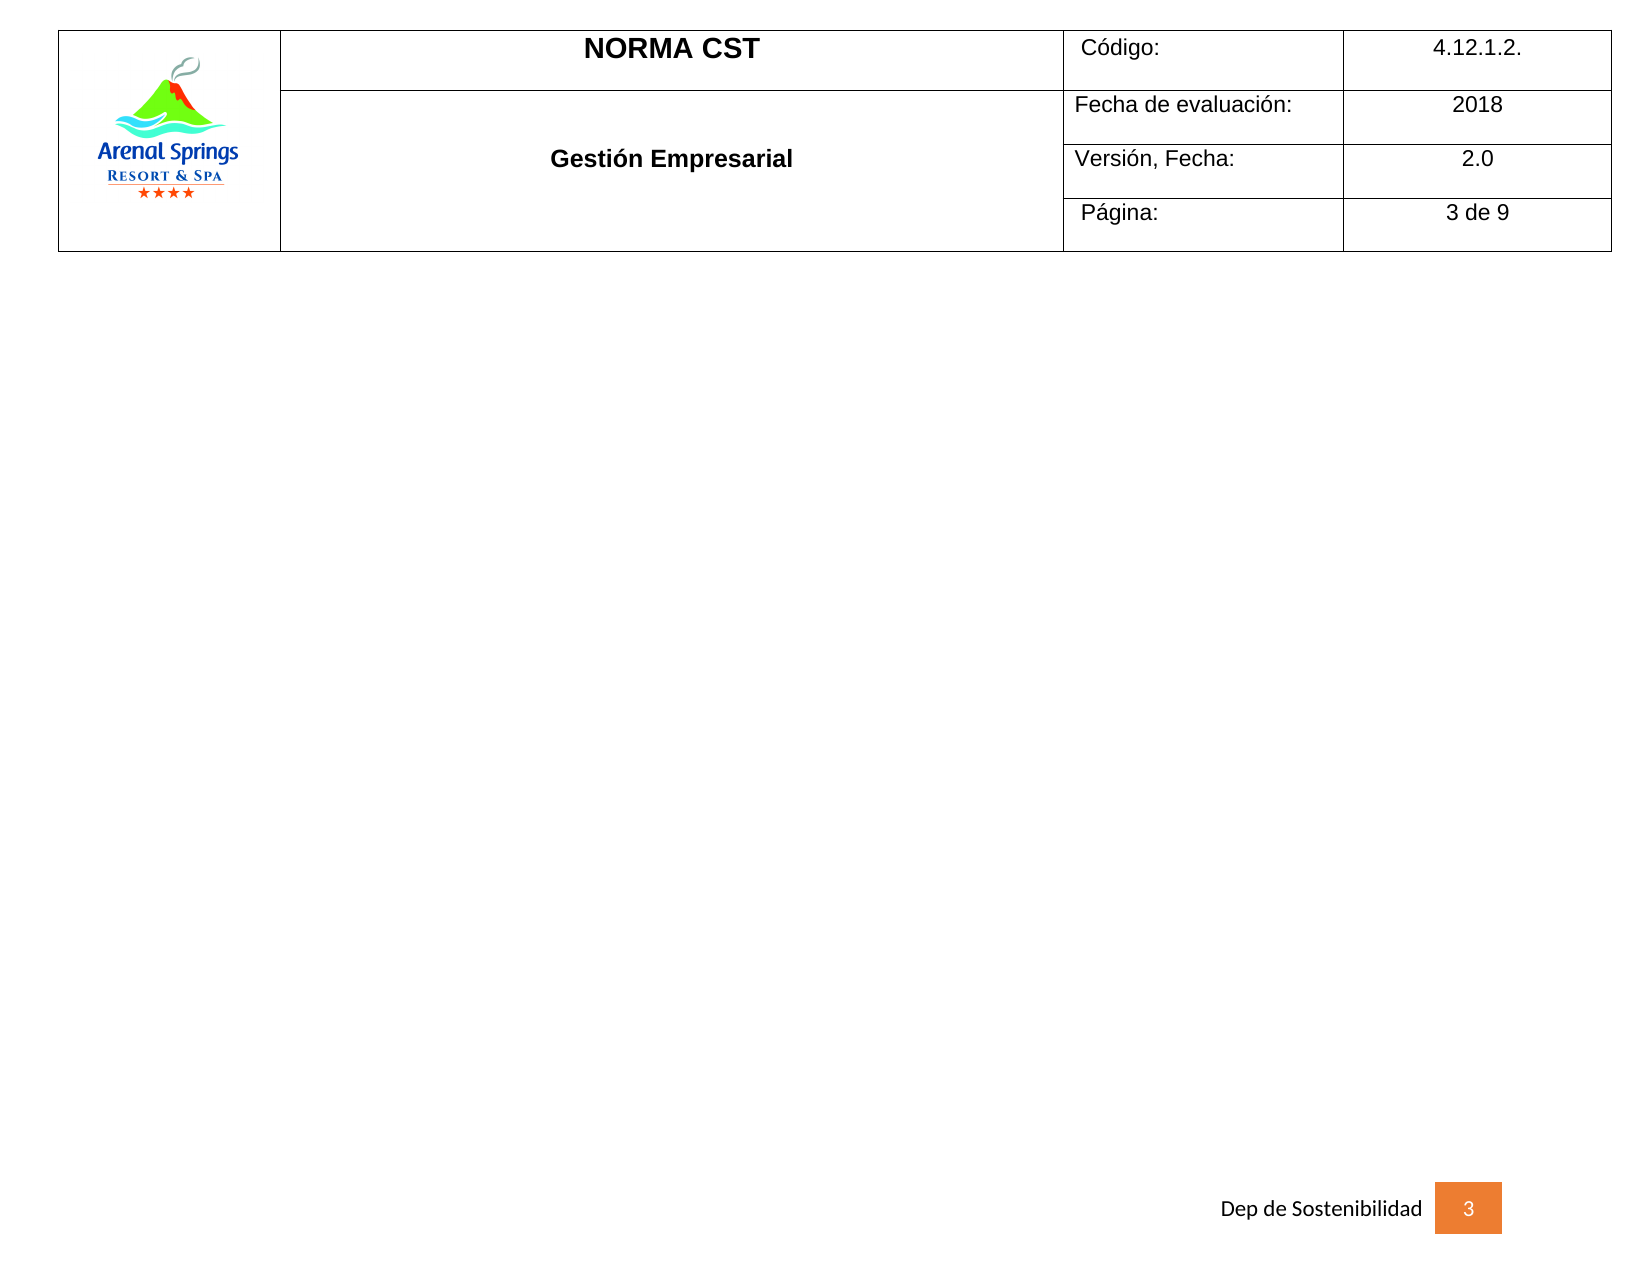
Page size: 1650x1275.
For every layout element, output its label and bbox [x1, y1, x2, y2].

picture [70, 53, 264, 203]
